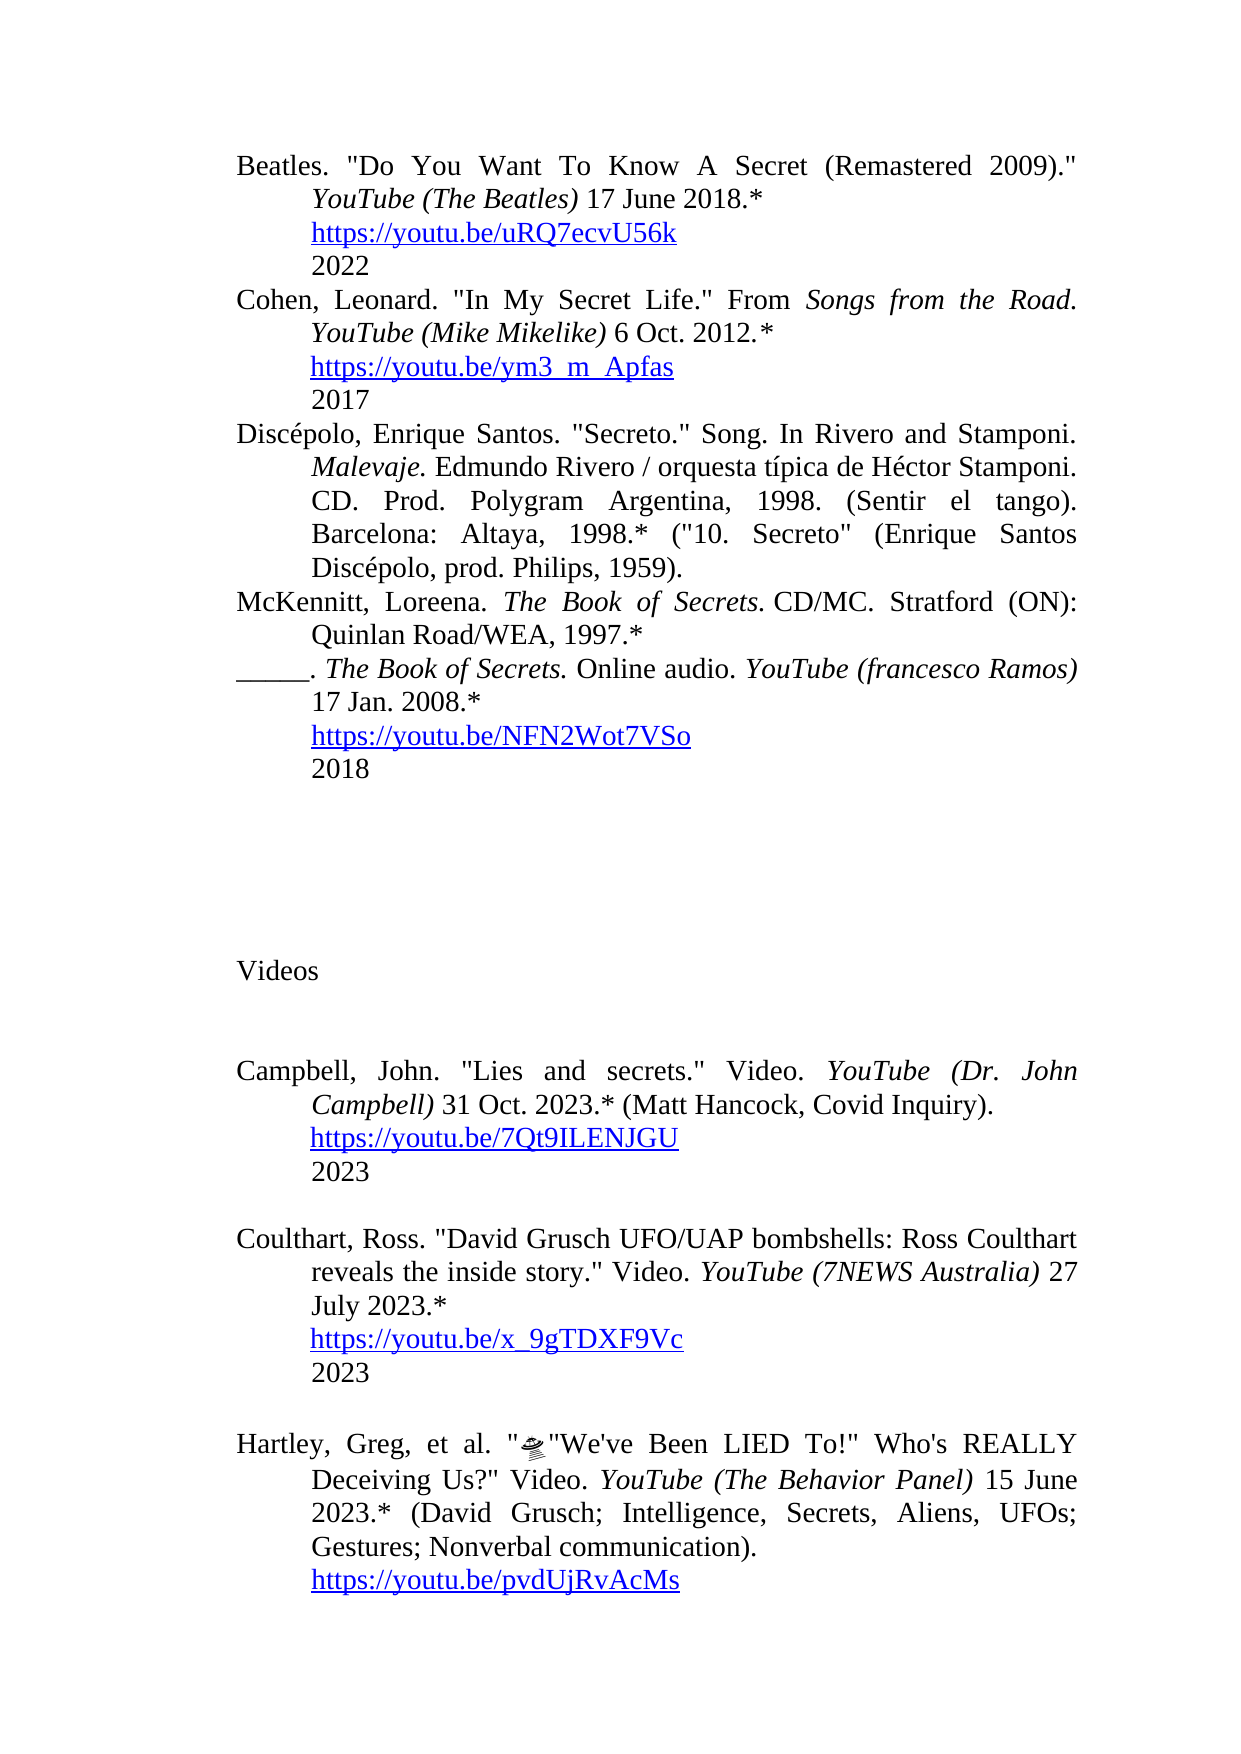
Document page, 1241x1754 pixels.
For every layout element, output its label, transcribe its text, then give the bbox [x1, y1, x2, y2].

text https://youtu.be/pvdUjRvAcMs [311, 1562, 1078, 1596]
text _____. The Book of Secrets. Online audio. YouTube (francesco Ramos) 17 Jan. 2008.* [236, 651, 1078, 718]
text 2022 [236, 248, 1078, 282]
text Beatles. "Do You Want To Know A Secret (Remastered 2009)." YouTube (The Beatles) 17 June 2018.* [236, 148, 1078, 215]
text Campbell, John. "Lies and secrets." Video. YouTube (Dr. John Campbell) 31 Oct. 2023.* (Matt Hancock, Covid Inquiry). [236, 1053, 1078, 1120]
text 2023 [236, 1355, 1078, 1389]
text 2023 [236, 1154, 1078, 1187]
text https://youtu.be/ym3_m_Apfas [236, 349, 1078, 382]
text 2017 [236, 382, 1078, 416]
text https://youtu.be/7Qt9ILENJGU [310, 1120, 1078, 1154]
text McKennitt, Loreena. The Book of Secrets. CD/MC. Stratford (ON): Quinlan Road/WEA, 1997.* [236, 584, 1078, 651]
text https://youtu.be/uRQ7ecvU56k [311, 215, 1078, 248]
text Coulthart, Ross. "David Grusch UFO/UAP bombshells: Ross Coulthart reveals the inside story." Video. YouTube (7NEWS Australia) 27 July 2023.* [236, 1221, 1078, 1322]
text 2018 [236, 751, 1078, 785]
text Hartley, Greg, et al. "🛸"We've Been LIED To!" Who's REALLY Deceiving Us?" Video. YouTube (The Behavior Panel) 15 June 2023.* (David Grusch; Intelligence, Secrets, Aliens, UFOs; Gestures; Nonverbal communication). [236, 1422, 1078, 1562]
text https://youtu.be/x_9gTDXF9Vc [310, 1322, 1078, 1355]
text Cohen, Leonard. "In My Secret Life." From Songs from the Road. YouTube (Mike Mikelike) 6 Oct. 2012.* [236, 282, 1078, 349]
text Videos [236, 953, 1078, 986]
text https://youtu.be/NFN2Wot7VSo [236, 718, 1078, 751]
text Discépolo, Enrique Santos. "Secreto." Song. In Rivero and Stamponi. Malevaje. Edmundo Rivero / orquesta típica de Héctor Stamponi. CD. Prod. Polygram Argentina, 1998. (Sentir el tango). Barcelona: Altaya, 1998.* ("10. Secreto" (Enrique Santos Discépolo, prod. Philips, 1959). [236, 416, 1078, 584]
